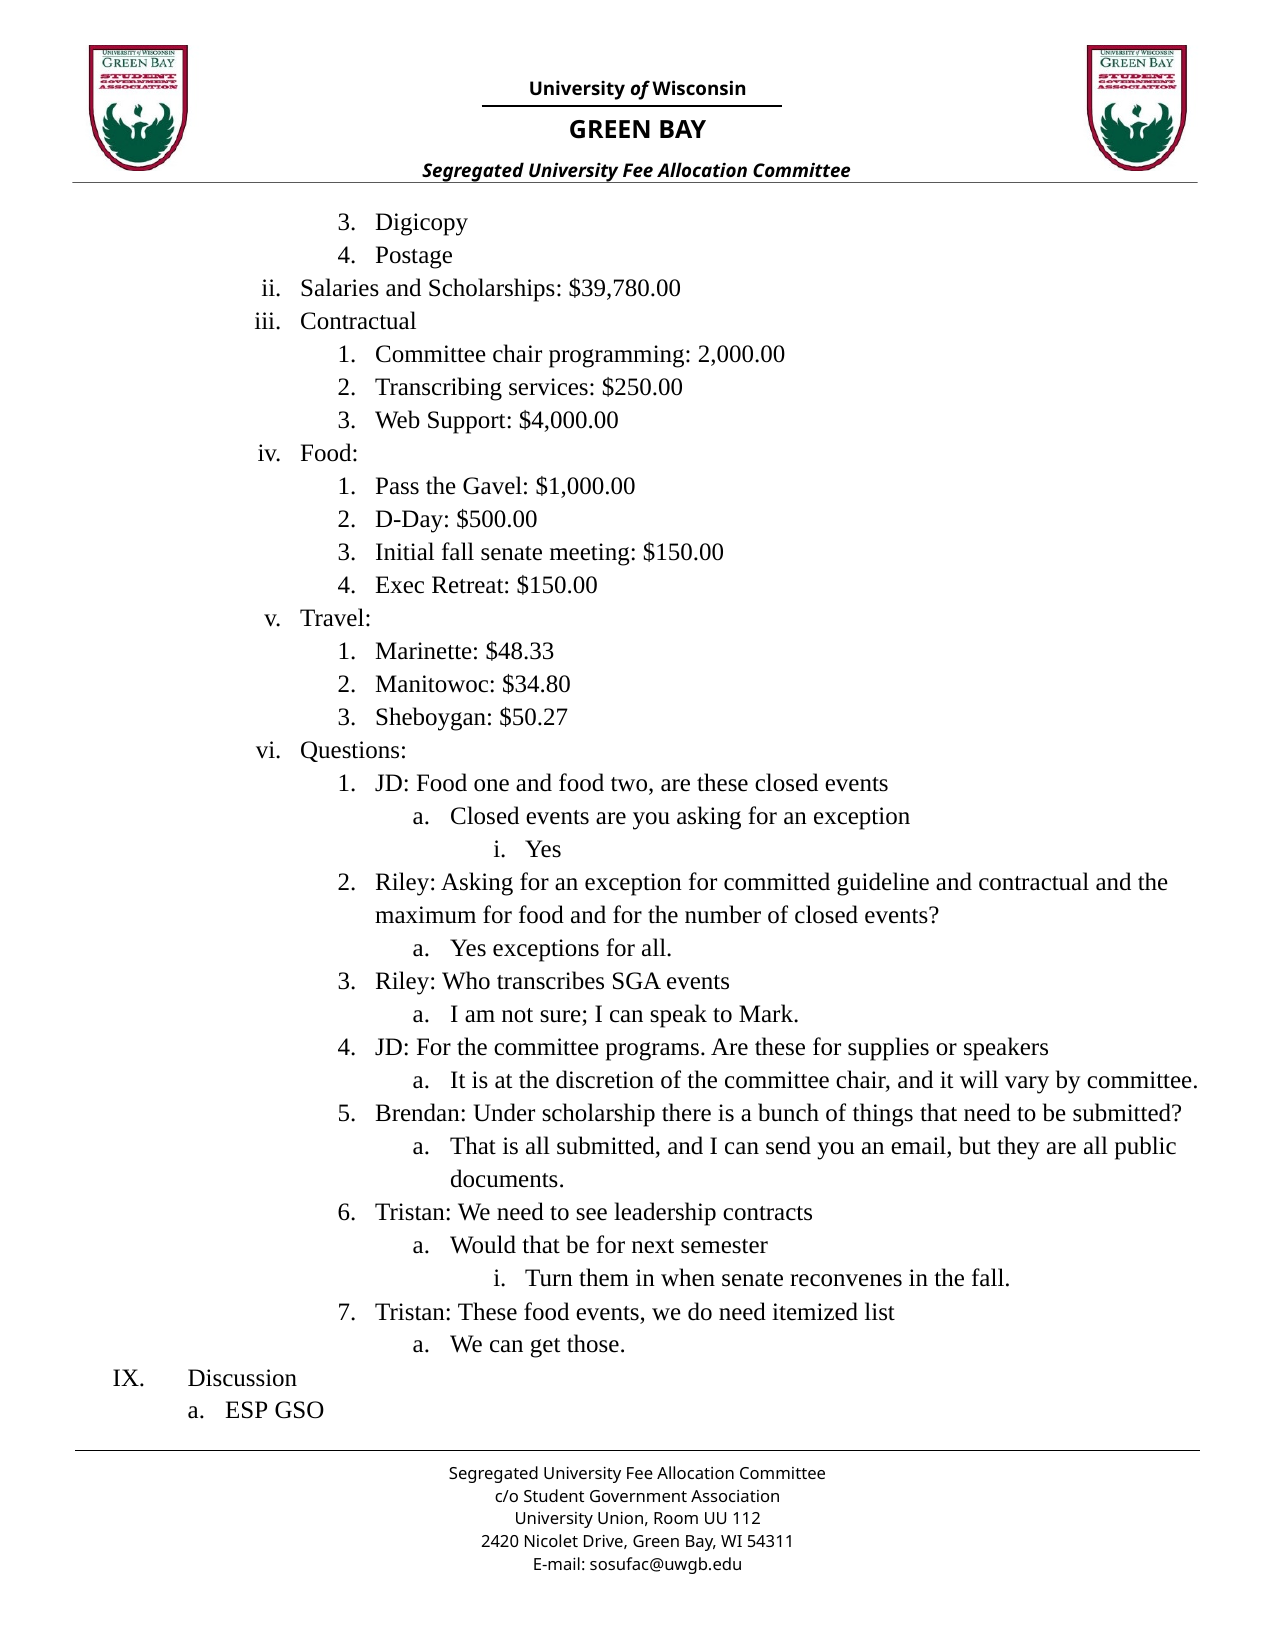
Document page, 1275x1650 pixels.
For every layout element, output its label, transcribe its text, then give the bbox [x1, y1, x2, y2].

list Riley: Who transcribes SGA events [337, 966, 1200, 995]
list Yes exceptions for all. [412, 933, 1200, 962]
list It is at the discretion of the committee chair, and it will vary by committee. [412, 1065, 1200, 1094]
list Postage [337, 240, 1200, 269]
list Initial fall senate meeting: $150.00 [337, 537, 1200, 566]
list ESP GSO [187, 1396, 1200, 1424]
list JD: Food one and food two, are these closed events [337, 768, 1200, 797]
list Transcribing services: $250.00 [337, 372, 1200, 401]
list Web Support: $4,000.00 [337, 405, 1200, 434]
list Closed events are you asking for an exception [412, 801, 1200, 830]
list Sheboygan: $50.27 [337, 702, 1200, 731]
list Turn them in when senate reconvenes in the fall. [506, 1263, 1200, 1292]
list That is all submitted, and I can send you an email, but they are all public documents. [412, 1131, 1200, 1193]
list Marinette: $48.33 [337, 636, 1200, 665]
list Discussion [112, 1363, 1200, 1391]
list D-Day: $500.00 [337, 504, 1200, 533]
list Tristan: We need to see leadership contracts [337, 1197, 1200, 1226]
list Riley: Asking for an exception for committed guideline and contractual and the maximum for food and for the number of closed events? [337, 867, 1200, 929]
list Would that be for next semester [412, 1231, 1200, 1259]
list Pass the Gavel: $1,000.00 [337, 471, 1200, 500]
list We can get those. [412, 1329, 1200, 1358]
list Exec Retreat: $150.00 [337, 570, 1200, 599]
list Manitowoc: $34.80 [337, 669, 1200, 698]
list Questions: [281, 735, 1200, 764]
list Digicopy [337, 207, 1200, 236]
list Tristan: These food events, we do need itemized list [337, 1297, 1200, 1325]
list JD: For the committee programs. Are these for supplies or speakers [337, 1032, 1200, 1061]
list Contractual [281, 306, 1200, 335]
list Committee chair programming: 2,000.00 [337, 339, 1200, 368]
list Salaries and Scholarships: $39,780.00 [281, 273, 1200, 302]
picture [75, 45, 201, 171]
list Food: [281, 438, 1200, 467]
list Travel: [281, 603, 1200, 632]
list Yes [506, 834, 1200, 863]
list I am not sure; I can speak to Mark. [412, 999, 1200, 1028]
picture [1073, 45, 1200, 171]
list Brendan: Under scholarship there is a bunch of things that need to be submitted? [337, 1098, 1200, 1127]
